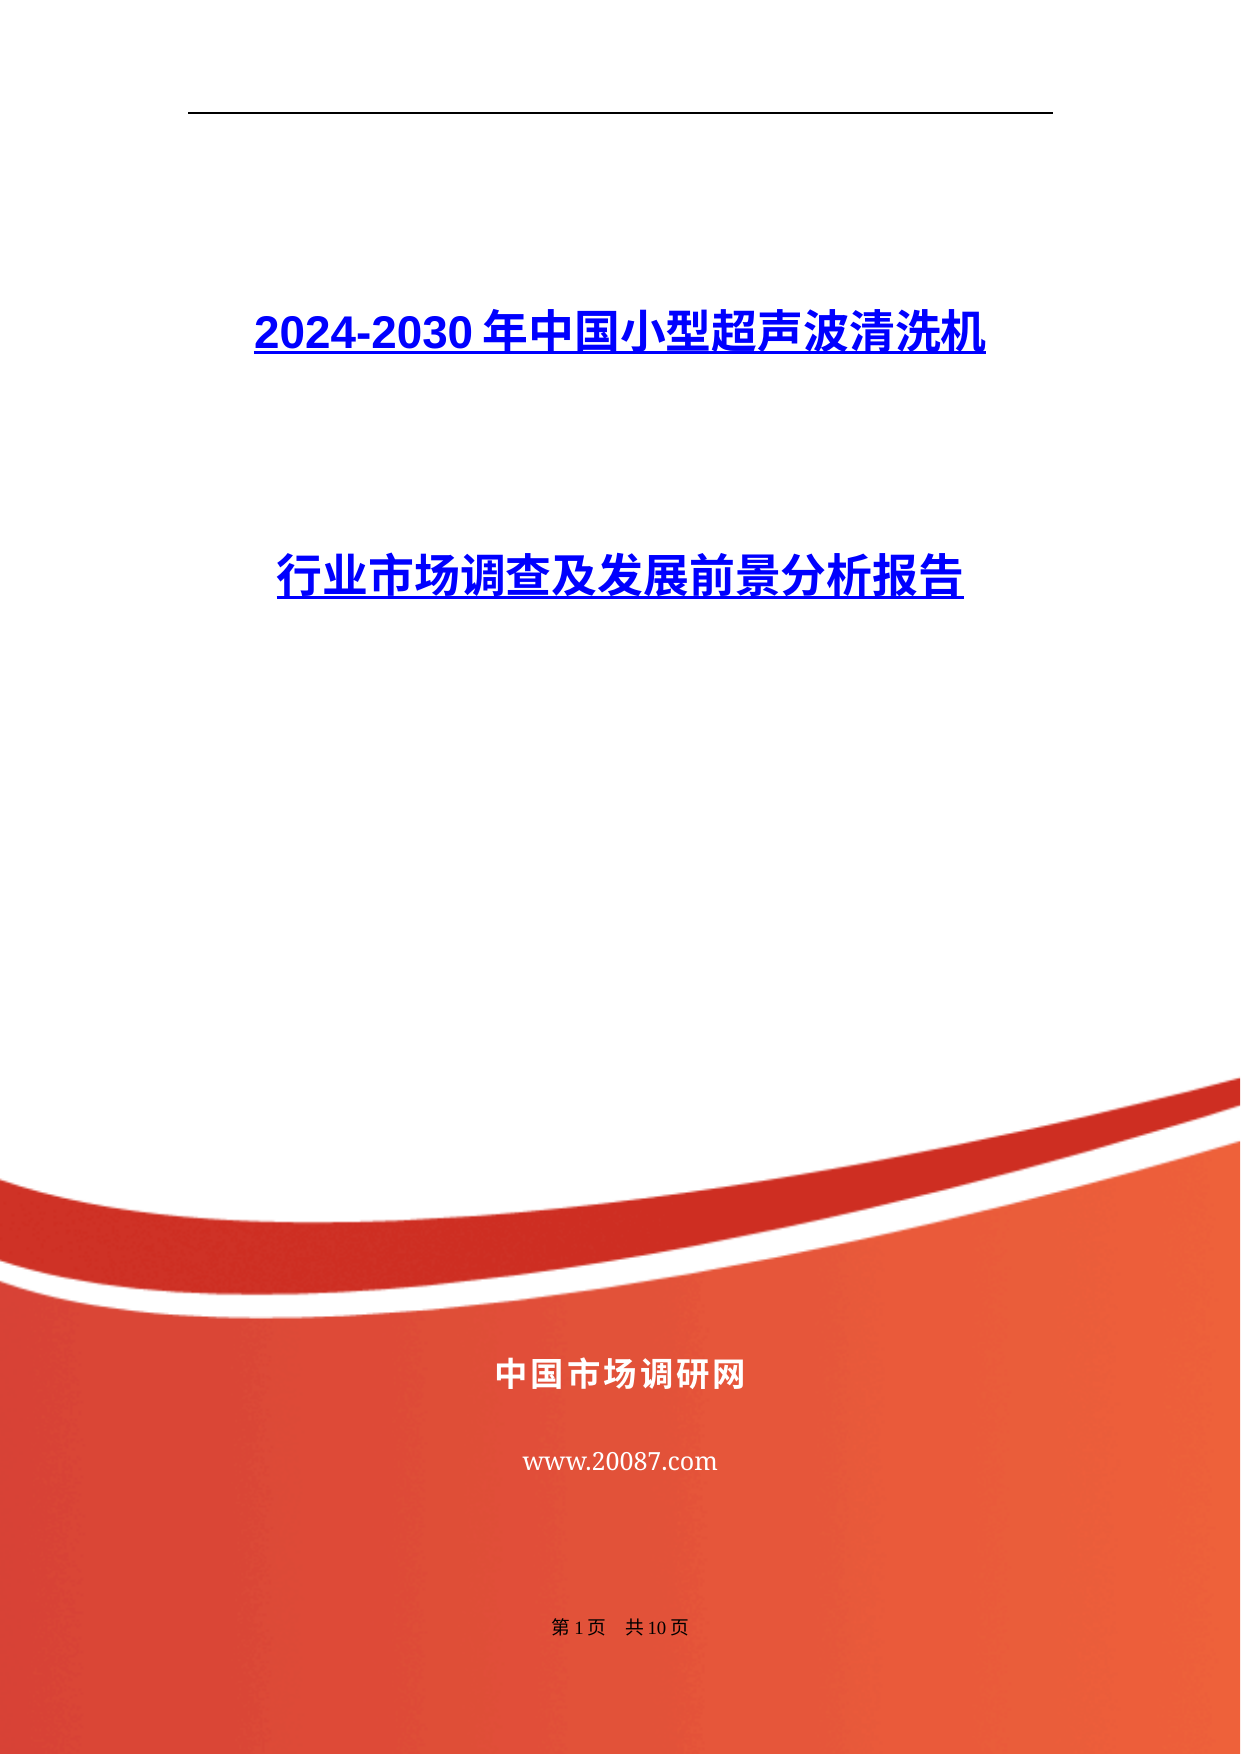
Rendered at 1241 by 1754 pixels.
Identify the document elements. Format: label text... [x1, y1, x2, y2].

picture [0, 1006, 1241, 1754]
subtitle 中国市场调研网 [187, 1339, 1053, 1404]
table_header 2024-2030年中国小型超声波清洗机行业市场调查及发展前景分析报告 [188, 207, 1053, 773]
text www.20087.com [187, 1428, 1053, 1493]
